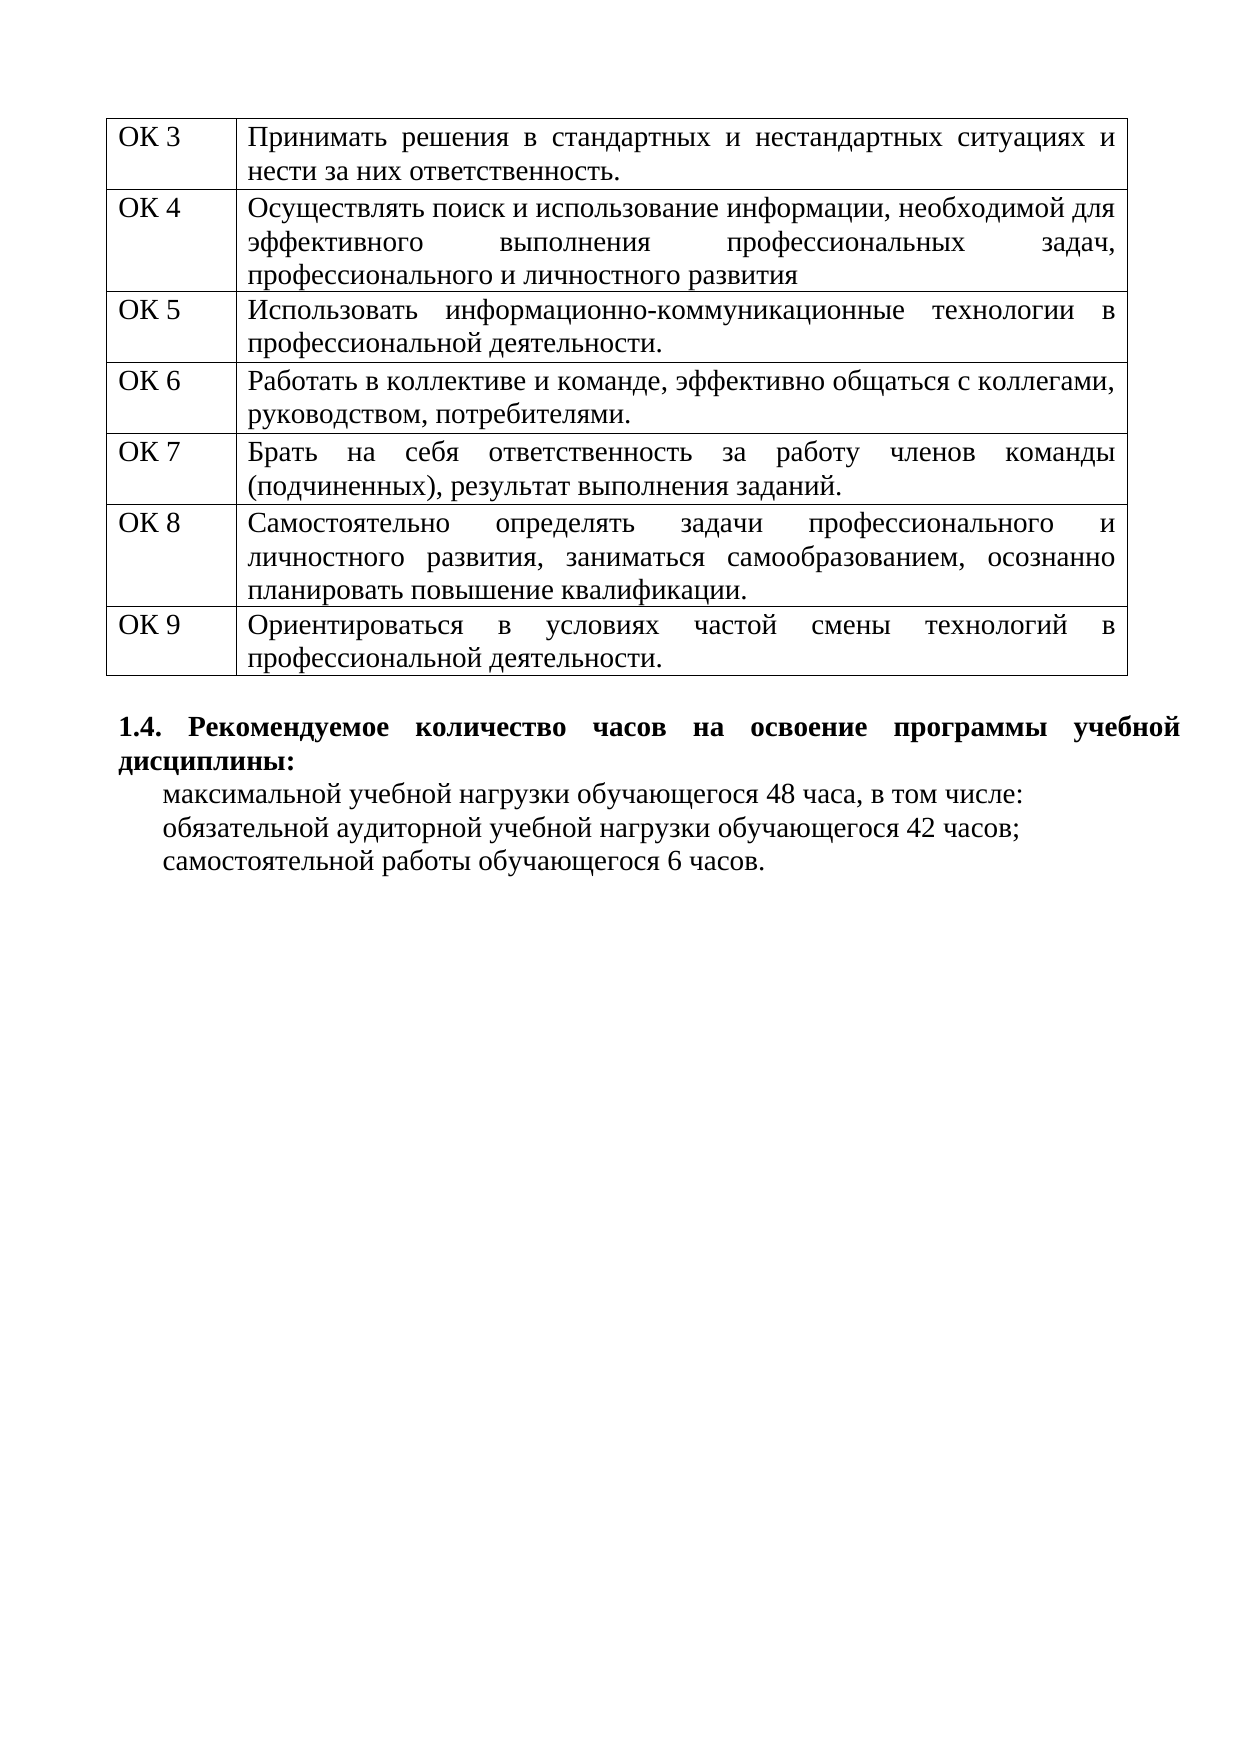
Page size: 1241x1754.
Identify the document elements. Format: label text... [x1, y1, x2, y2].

table_cell Брать на себя ответственность за работу членов команды (подчиненных), результат выполнения заданий. [237, 434, 1127, 504]
text самостоятельной работы обучающегося 6 часов. [156, 843, 1181, 877]
table_cell Работать в коллективе и команде, эффективно общаться с коллегами, руководством, потребителями. [237, 363, 1127, 433]
table_cell Использовать информационно-коммуникационные технологии в профессиональной деятельности. [237, 292, 1127, 362]
table_cell ОК 4 [107, 190, 236, 291]
text обязательной аудиторной учебной нагрузки обучающегося 42 часов; [156, 810, 1181, 843]
text максимальной учебной нагрузки обучающегося 48 часа, в том числе: [118, 776, 1181, 810]
table_cell ОК 6 [107, 363, 236, 433]
table_cell Принимать решения в стандартных и нестандартных ситуациях и нести за них ответственность. [237, 119, 1127, 189]
table_cell ОК 9 [107, 607, 236, 674]
table_cell ОК 7 [107, 434, 236, 504]
table_cell Ориентироваться в условиях частой смены технологий в профессиональной деятельности. [237, 607, 1127, 674]
table_cell Самостоятельно определять задачи профессионального и личностного развития, заниматься самообразованием, осознанно планировать повышение квалификации. [237, 505, 1127, 606]
table_cell Осуществлять поиск и использование информации, необходимой для эффективного выполнения профессиональных задач, профессионального и личностного развития [237, 190, 1127, 291]
table_cell ОК 8 [107, 505, 236, 606]
table_cell ОК 3 [107, 119, 236, 189]
text 1.4. Рекомендуемое количество часов на освоение программы учебной дисциплины: [118, 709, 1181, 776]
table_cell ОК 5 [107, 292, 236, 362]
